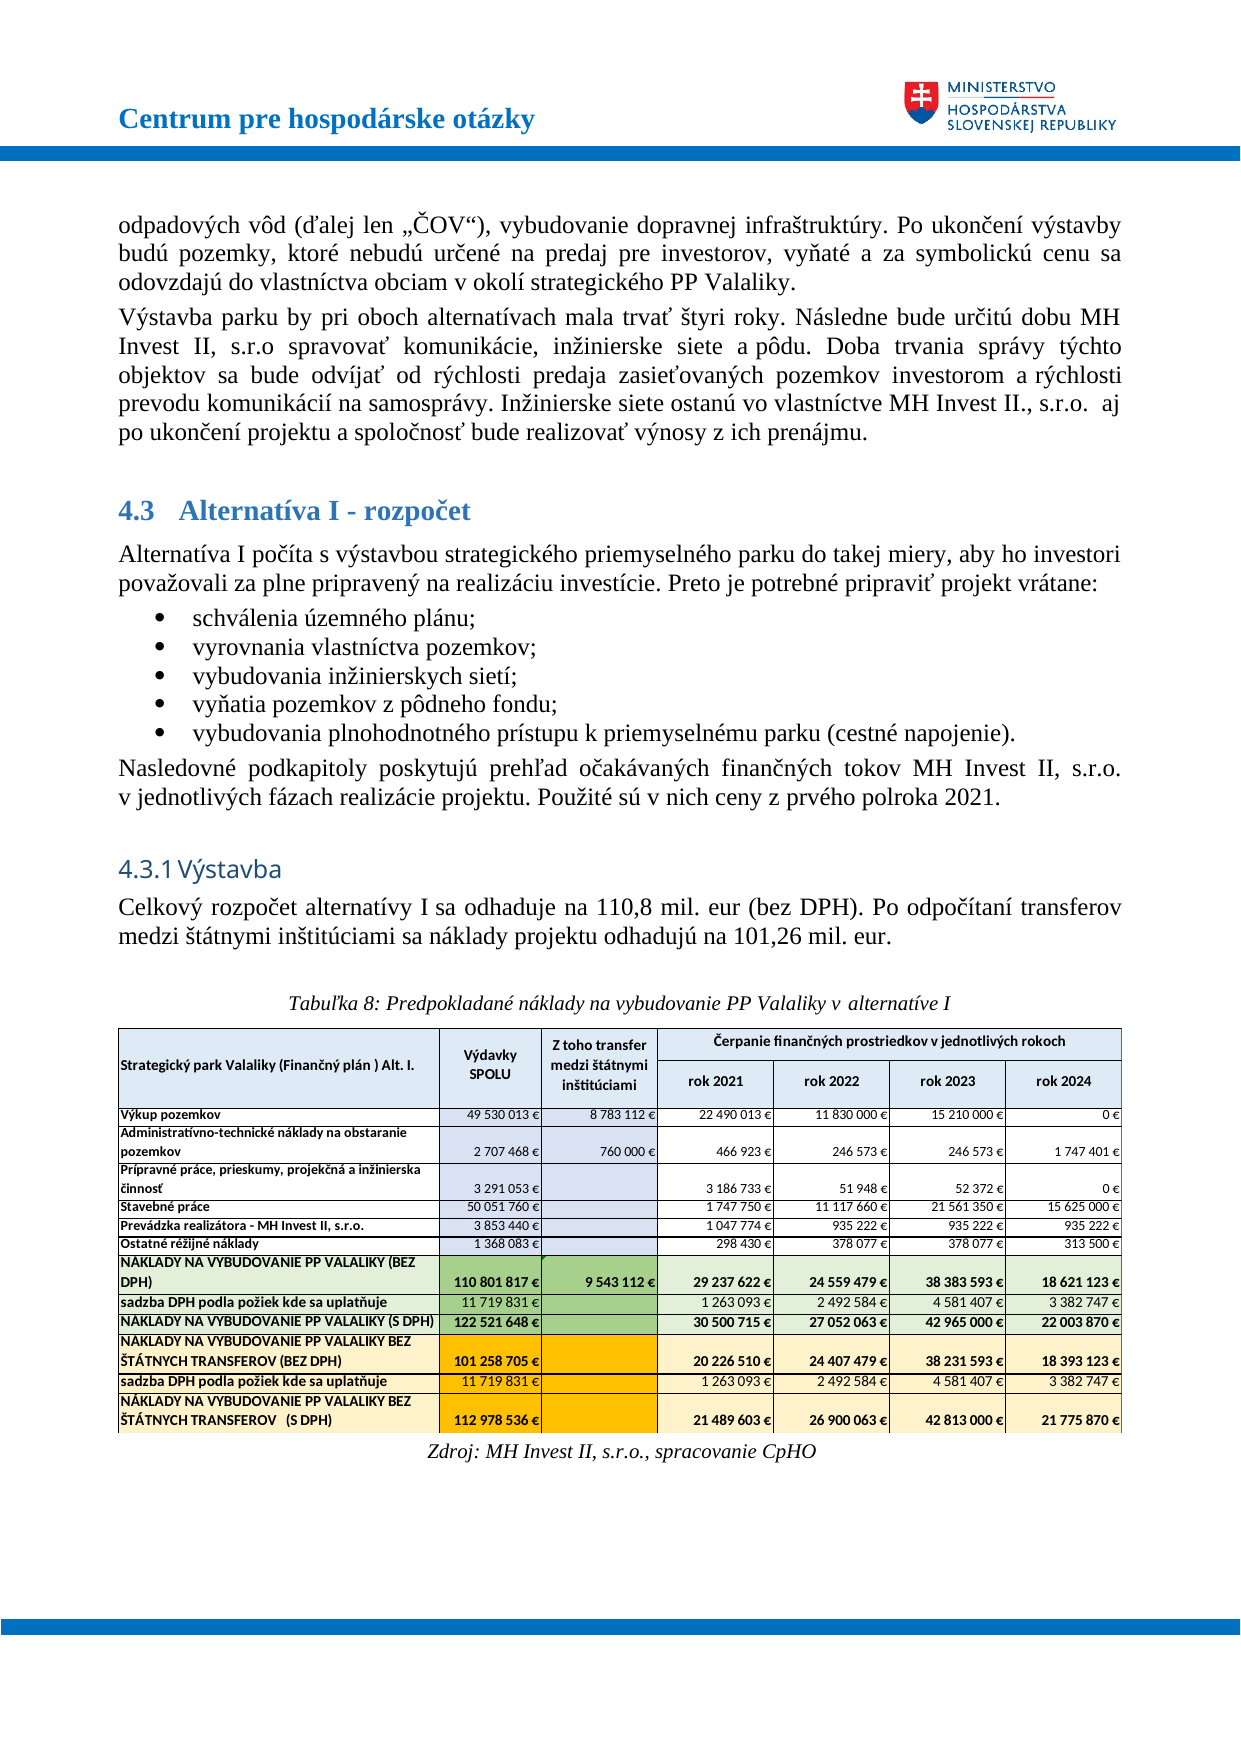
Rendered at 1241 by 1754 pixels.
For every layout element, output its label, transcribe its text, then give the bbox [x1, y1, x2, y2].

text Výstavba parku by pri oboch alternatívach mala trvať štyri roky. Následne bude určitú dobu MH Invest II, s.r.o spravovať komunikácie, inžinierske siete a pôdu. Doba trvania správy týchto objektov sa bude odvíjať od rýchlosti predaja zasieťovaných pozemkov investorom a rýchlosti prevodu komunikácií na samosprávy. Inžinierske siete ostanú vo vlastníctve MH Invest II., s.r.o. aj po ukončení projektu a spoločnosť bude realizovať výnosy z ich prenájmu. [118, 302, 1122, 446]
text Nasledovné podkapitoly poskytujú prehľad očakávaných finančných tokov MH Invest II, s.r.o. v jednotlivých fázach realizácie projektu. Použité sú v nich ceny z prvého polroka 2021. [118, 753, 1122, 811]
text Celkový rozpočet alternatívy I sa odhaduje na 110,8 mil. eur (bez DPH). Po odpočítaní transferov medzi štátnymi inštitúciami sa náklady projektu odhadujú na 101,26 mil. eur. [118, 892, 1122, 950]
list vyrovnania vlastníctva pozemkov; [155, 632, 1122, 661]
subtitle Alternatíva I - rozpočet [118, 493, 1122, 527]
subtitle Výstavba [118, 852, 1122, 886]
list vybudovania plnohodnotného prístupu k priemyselnému parku (cestné napojenie). [155, 718, 1122, 747]
text Alternatíva I počíta s výstavbou strategického priemyselného parku do takej miery, aby ho investori považovali za plne pripravený na realizáciu investície. Preto je potrebné pripraviť projekt vrátane: [118, 539, 1122, 597]
list schválenia územného plánu; [155, 603, 1122, 632]
list vybudovania inžinierskych sietí; [155, 661, 1122, 689]
picture [904, 81, 1117, 134]
text Zdroj: MH Invest II, s.r.o., spracovanie CpHO [118, 1439, 1122, 1463]
text Tabuľka 8: Predpokladané náklady na vybudovanie PP Valaliky v alternatíve I [118, 991, 1122, 1015]
list vyňatia pozemkov z pôdneho fondu; [155, 689, 1122, 718]
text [118, 210, 1122, 296]
